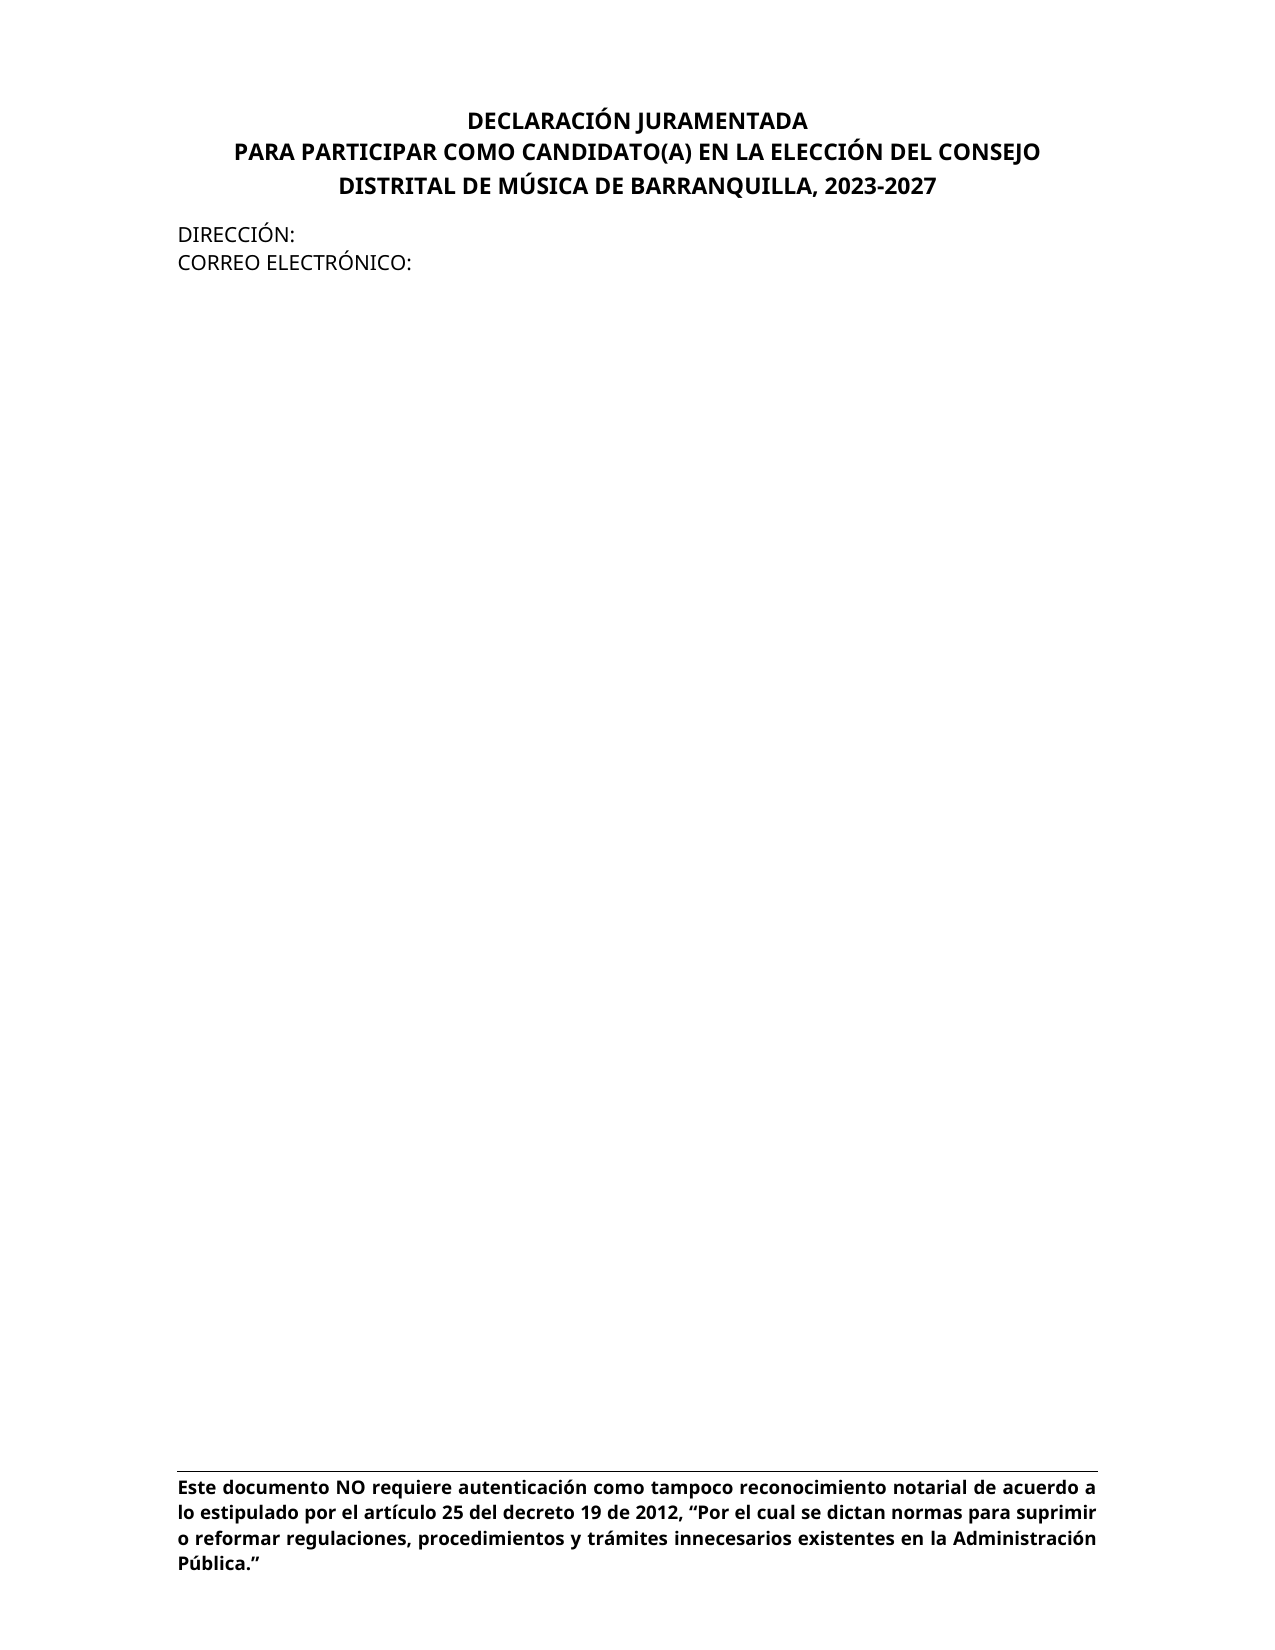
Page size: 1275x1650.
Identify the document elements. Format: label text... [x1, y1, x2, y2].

text CORREO ELECTRÓNICO: [177, 248, 1098, 277]
text DIRECCIÓN: [177, 220, 1098, 248]
